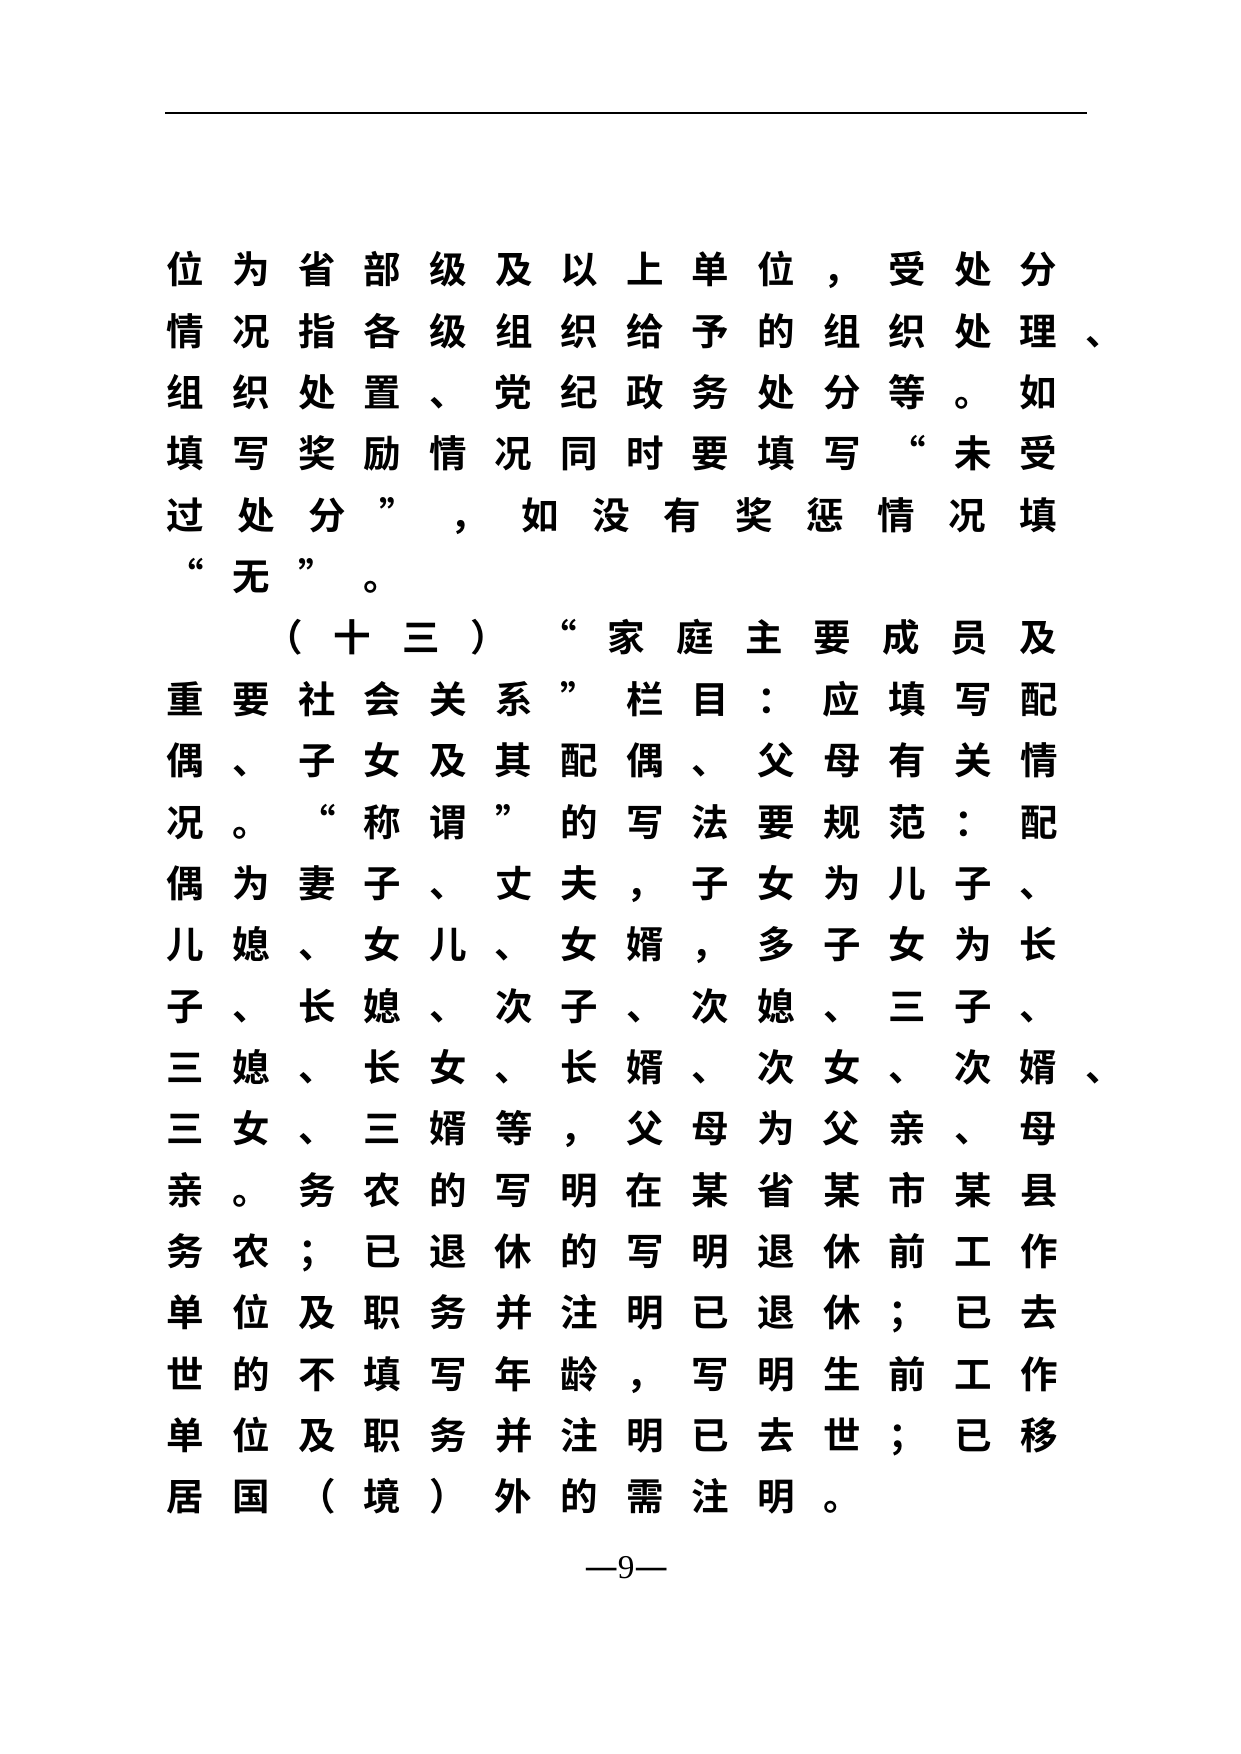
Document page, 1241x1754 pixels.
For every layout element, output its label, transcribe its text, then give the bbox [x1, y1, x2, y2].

text （十三）“家庭主要成员及重要社会关系”栏目：应填写配偶、子女及其配偶、父母有关情况。“称谓”的写法要规范：配偶为妻子、丈夫，子女为儿子、儿媳、女儿、女婿，多子女为长子、长媳、次子、次媳、三子、三媳、长女、长婿、次女、次婿、三女、三婿等，父母为父亲、母亲。务农的写明在某省某市某县务农；已退休的写明退休前工作单位及职务并注明已退休；已去世的不填写年龄，写明生前工作单位及职务并注明已去世；已移居国（境）外的需注明。 [167, 605, 1085, 1525]
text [167, 237, 1085, 605]
